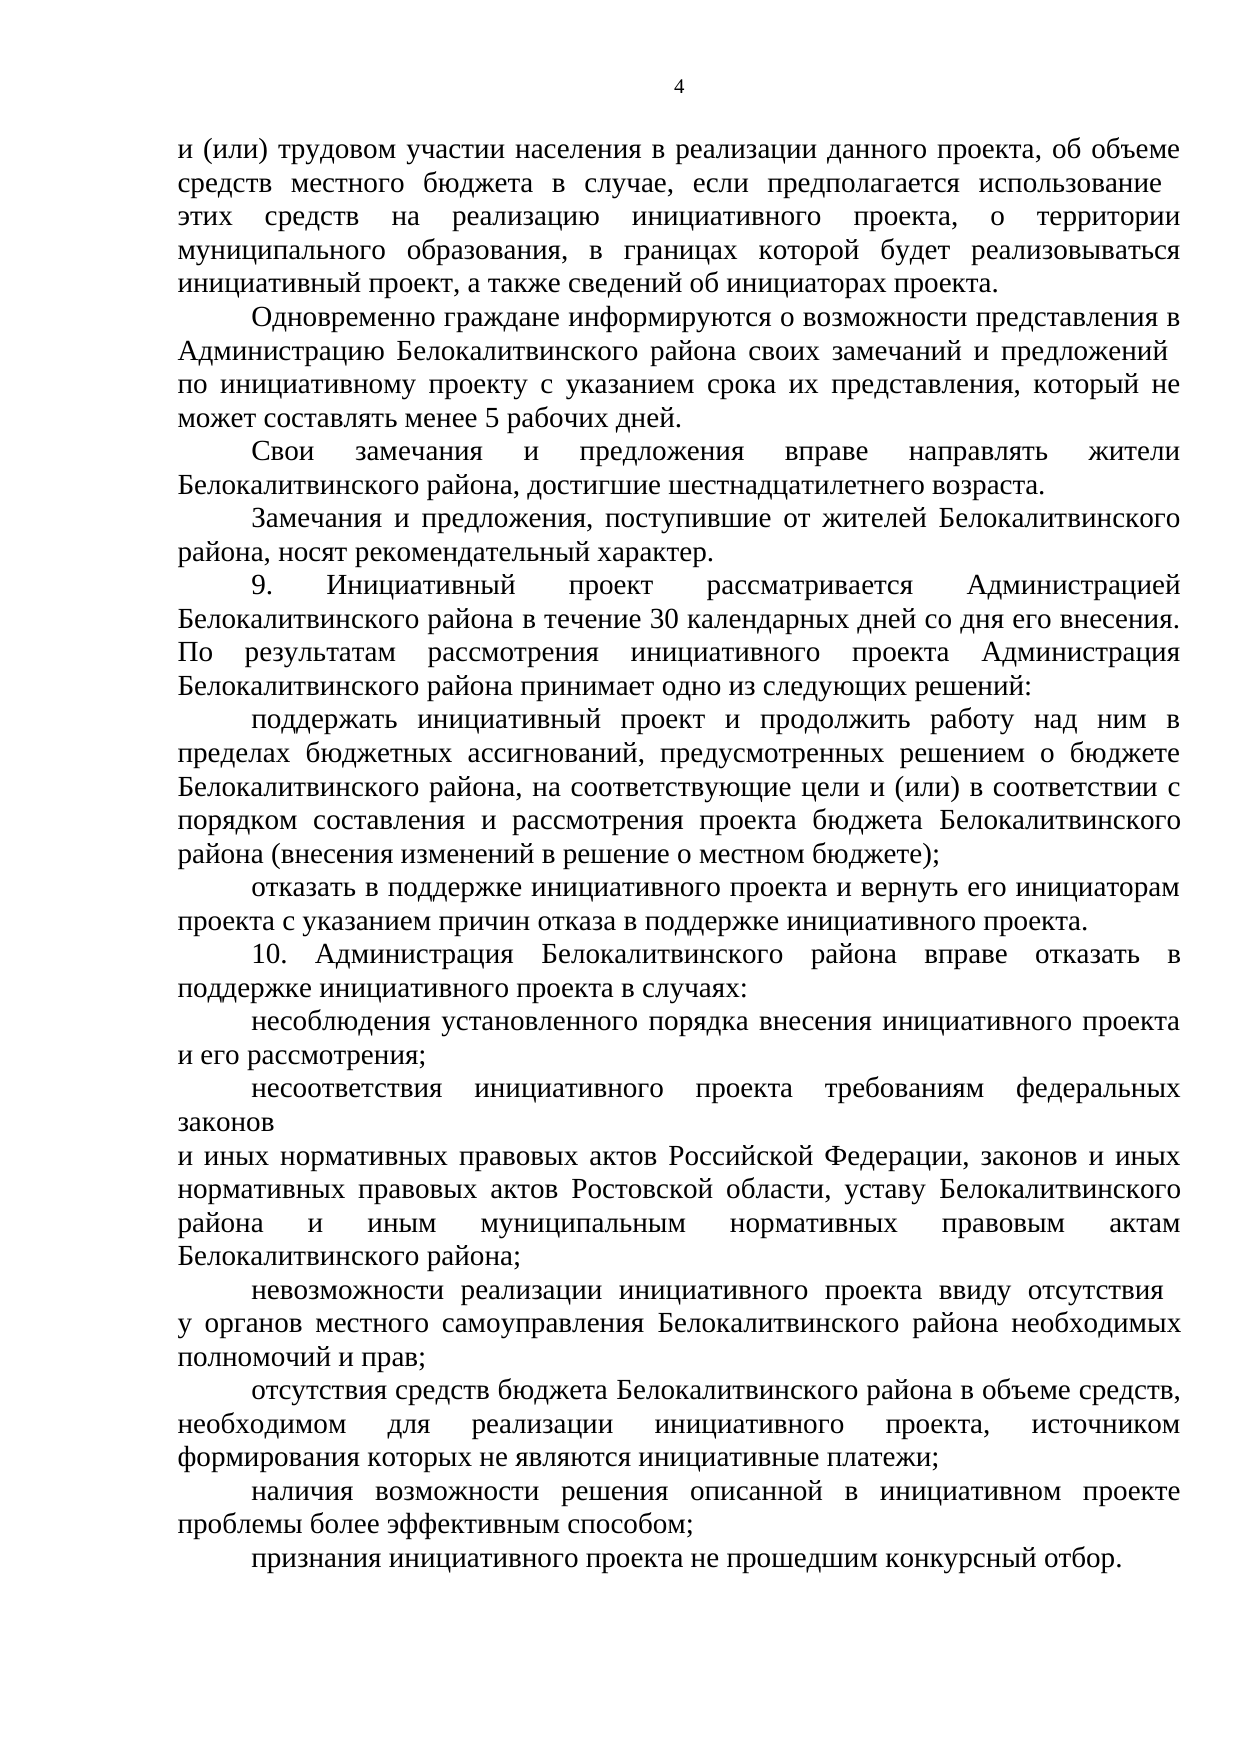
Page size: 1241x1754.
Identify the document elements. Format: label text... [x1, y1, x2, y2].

text несоответствия инициативного проекта требованиям федеральных законов и иных нормативных правовых актов Российской Федерации, законов и иных нормативных правовых актов Ростовской области, уставу Белокалитвинского района и иным муниципальным нормативных правовым актам Белокалитвинского района; [177, 1071, 1181, 1272]
text Замечания и предложения, поступившие от жителей Белокалитвинского района, носят рекомендательный характер. [177, 500, 1181, 567]
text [177, 131, 1181, 299]
text признания инициативного проекта не прошедшим конкурсный отбор. [177, 1540, 1181, 1574]
text 9. Инициативный проект рассматривается Администрацией Белокалитвинского района в течение 30 календарных дней со дня его внесения. По результатам рассмотрения инициативного проекта Администрация Белокалитвинского района принимает одно из следующих решений: [177, 567, 1181, 702]
text несоблюдения установленного порядка внесения инициативного проекта и его рассмотрения; [177, 1003, 1181, 1071]
text отсутствия средств бюджета Белокалитвинского района в объеме средств, необходимом для реализации инициативного проекта, источником формирования которых не являются инициативные платежи; [177, 1372, 1181, 1473]
text отказать в поддержке инициативного проекта и вернуть его инициаторам проекта с указанием причин отказа в поддержке инициативного проекта. [177, 869, 1181, 936]
text Свои замечания и предложения вправе направлять жители Белокалитвинского района, достигшие шестнадцатилетнего возраста. [177, 433, 1181, 500]
text 10. Администрация Белокалитвинского района вправе отказать в поддержке инициативного проекта в случаях: [177, 936, 1181, 1003]
text поддержать инициативный проект и продолжить работу над ним в пределах бюджетных ассигнований, предусмотренных решением о бюджете Белокалитвинского района, на соответствующие цели и (или) в соответствии с порядком составления и рассмотрения проекта бюджета Белокалитвинского района (внесения изменений в решение о местном бюджете); [177, 702, 1181, 869]
text невозможности реализации инициативного проекта ввиду отсутствия у органов местного самоуправления Белокалитвинского района необходимых полномочий и прав; [177, 1272, 1181, 1372]
text наличия возможности решения описанной в инициативном проекте проблемы более эффективным способом; [177, 1473, 1181, 1540]
text Одновременно граждане информируются о возможности представления в Администрацию Белокалитвинского района своих замечаний и предложений по инициативному проекту с указанием срока их представления, который не может составлять менее 5 рабочих дней. [177, 299, 1181, 433]
